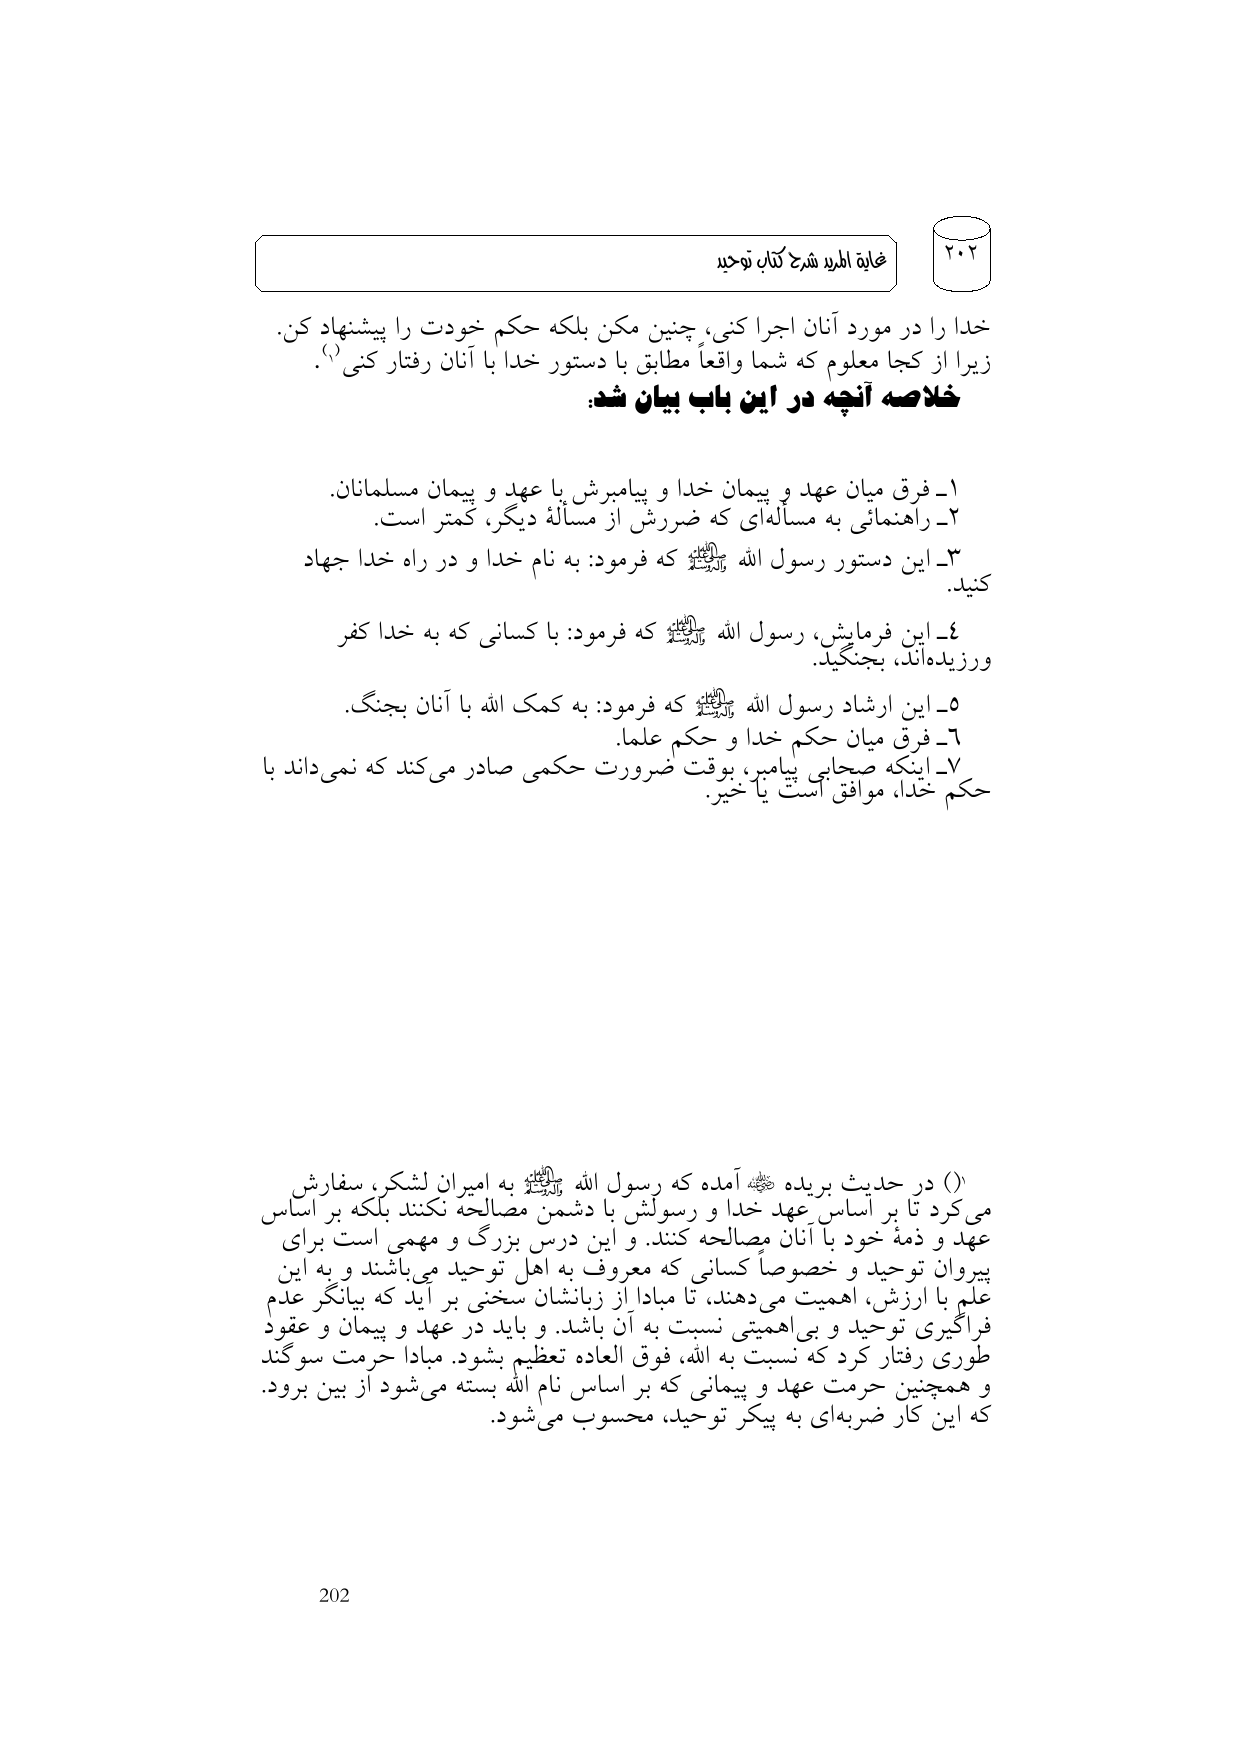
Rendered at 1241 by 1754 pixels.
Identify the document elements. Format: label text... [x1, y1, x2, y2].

text 6ـ فرق ميان حكم خدا و حكم علما. [250, 722, 990, 751]
text 4ـ اين فرمايش، رسول الله ص كه فرمود: با كساني كه به خدا كفر ورزيده‌اند، بجنگيد. [250, 604, 990, 678]
text 3ـ اين دستور رسول الله ص كه فرمود: به نام خدا و در راه خدا جهاد كنيد. [250, 531, 990, 604]
text 1ـ فرق ميان عهد و پيمان خدا و پيامبرش با عهد و پيمان مسلمانان. [250, 472, 990, 502]
text و اگر قلعه‌اي رامحاصره كردي، سپس آنان خواستند كه به عهد و پيمان خدا و پيامبرش با تو صلح بكنند، چنين مكن. بلكه بر اساس عهد و پيمان خودت با آنان، وارد گفتگو شو. زيرا اگر شما عهد و پيمان خود را بشكنيد، مجازاتش كمتر است از اينكه عهد و پيمان خدا و رسولش را بشكنيد. همچنين اگر، ساكنان قلعه‌اي را در محاصرة خويش در آوردي، آنگاه از تو خواستند كه حكم خدا را در مورد آنان اجرا كني، چنين مكن بلكه حكم خودت را پيشنهاد كن. زيرا از كجا معلوم كه شما واقعاً مطابق با دستور خدا با آنان رفتار كني(). [250, 311, 990, 384]
text خلاصه آنچه در اين باب بيان شد: [250, 384, 990, 413]
text 5ـ اين ارشاد رسول الله ص كه فرمود: به كمك الله با آنان بجنگ. [250, 678, 990, 722]
text 7ـ اينكه صحابي پيامبر، بوقت ضرورت حكمي صادر مي‌كند كه نمي‌داند با حكم خدا، موافق است يا خير. [250, 751, 990, 810]
text 2ـ راهنمائي به مسأله‌اي كه ضررش از مسألة ديگر، كمتر است. [250, 502, 990, 531]
